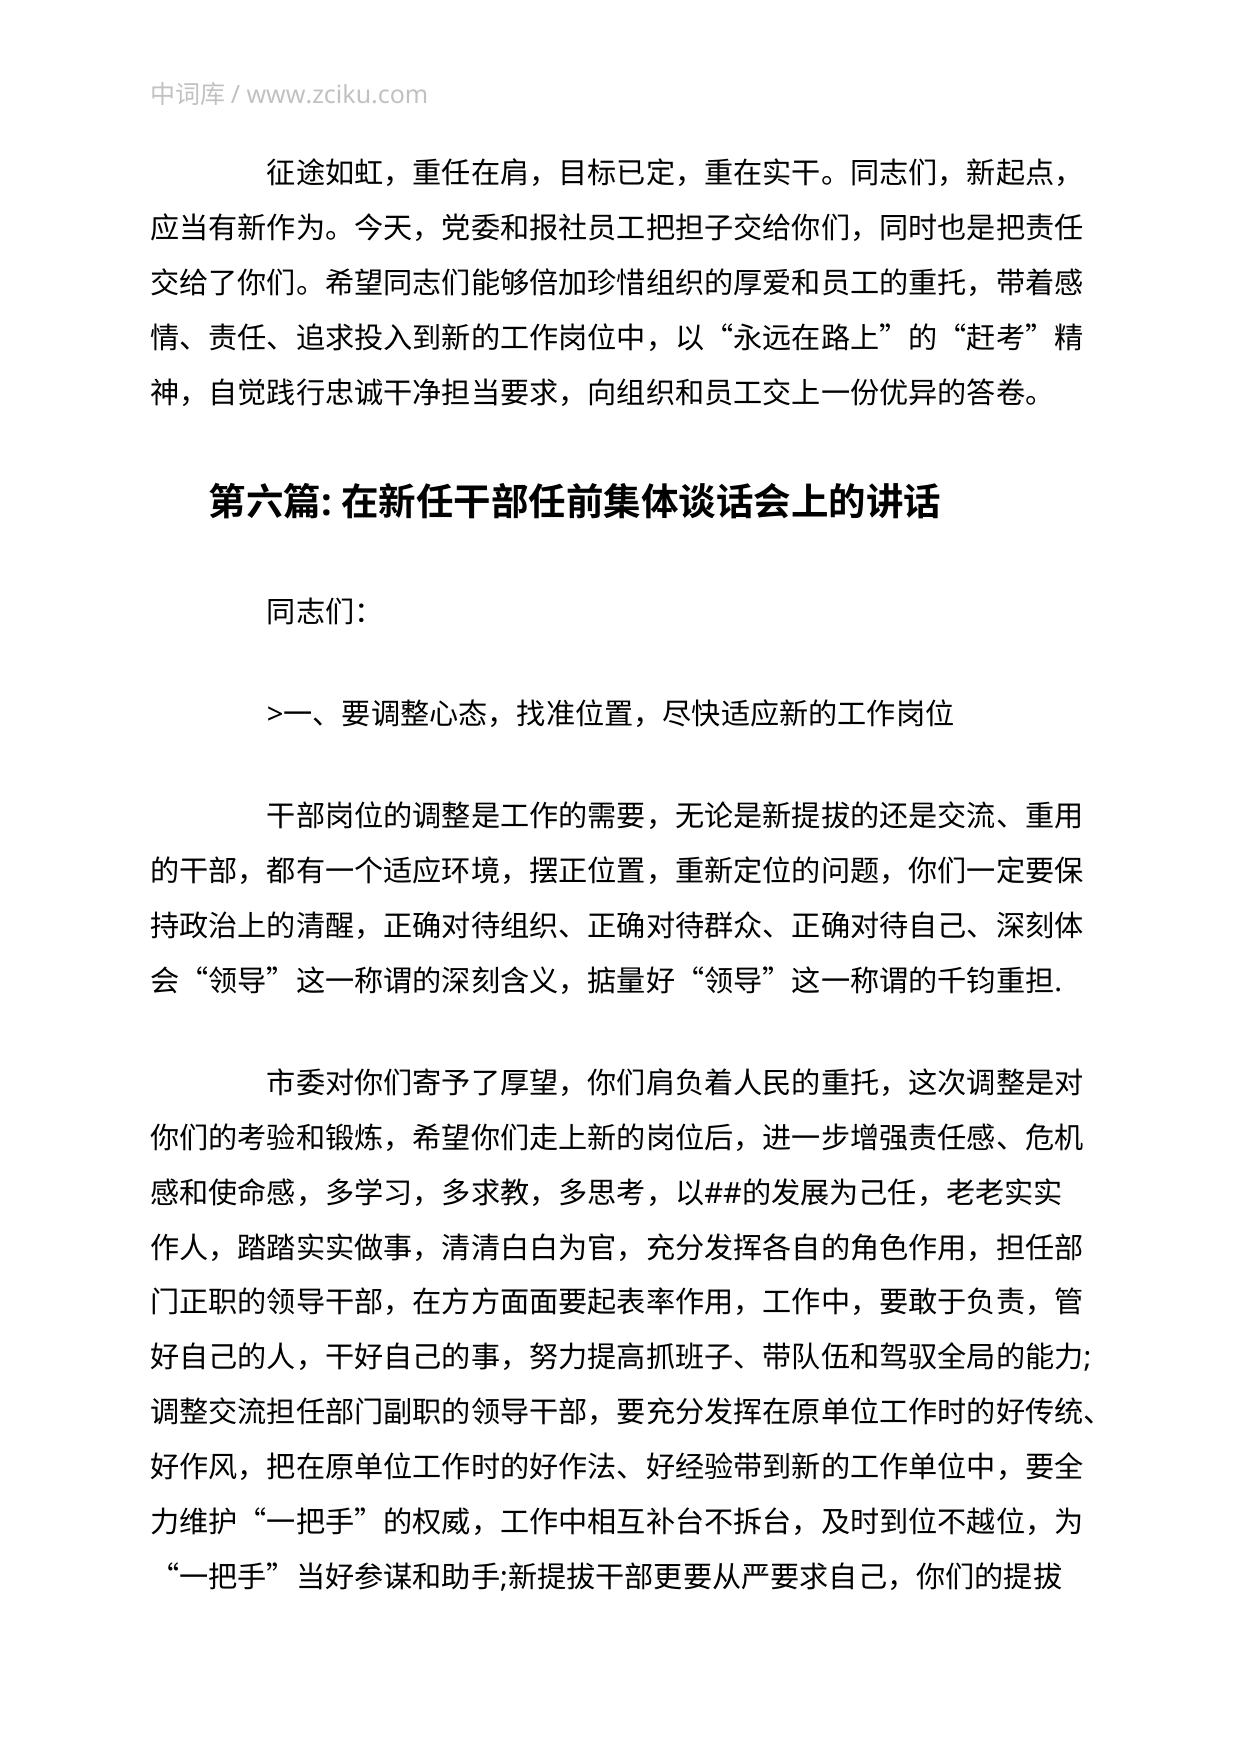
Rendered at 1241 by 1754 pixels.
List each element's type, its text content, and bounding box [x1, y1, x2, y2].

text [150, 1059, 1090, 1596]
text 干部岗位的调整是工作的需要，无论是新提拔的还是交流、重用的干部，都有一个适应环境，摆正位置，重新定位的问题，你们一定要保持政治上的清醒，正确对待组织、正确对待群众、正确对待自己、深刻体会“领导”这一称谓的深刻含义，掂量好“领导”这一称谓的千钧重担. [150, 793, 1090, 1000]
text 同志们： [150, 589, 1090, 631]
text 征途如虹，重任在肩，目标已定，重在实干。同志们，新起点，应当有新作为。今天，党委和报社员工把担子交给你们，同时也是把责任交给了你们。希望同志们能够倍加珍惜组织的厚爱和员工的重托，带着感情、责任、追求投入到新的工作岗位中，以“永远在路上”的“赶考”精神，自觉践行忠诚干净担当要求，向组织和员工交上一份优异的答卷。 [150, 150, 1090, 412]
text >一、要调整心态，找准位置，尽快适应新的工作岗位 [150, 691, 1090, 733]
text 第六篇: 在新任干部任前集体谈话会上的讲话 [150, 471, 1090, 526]
